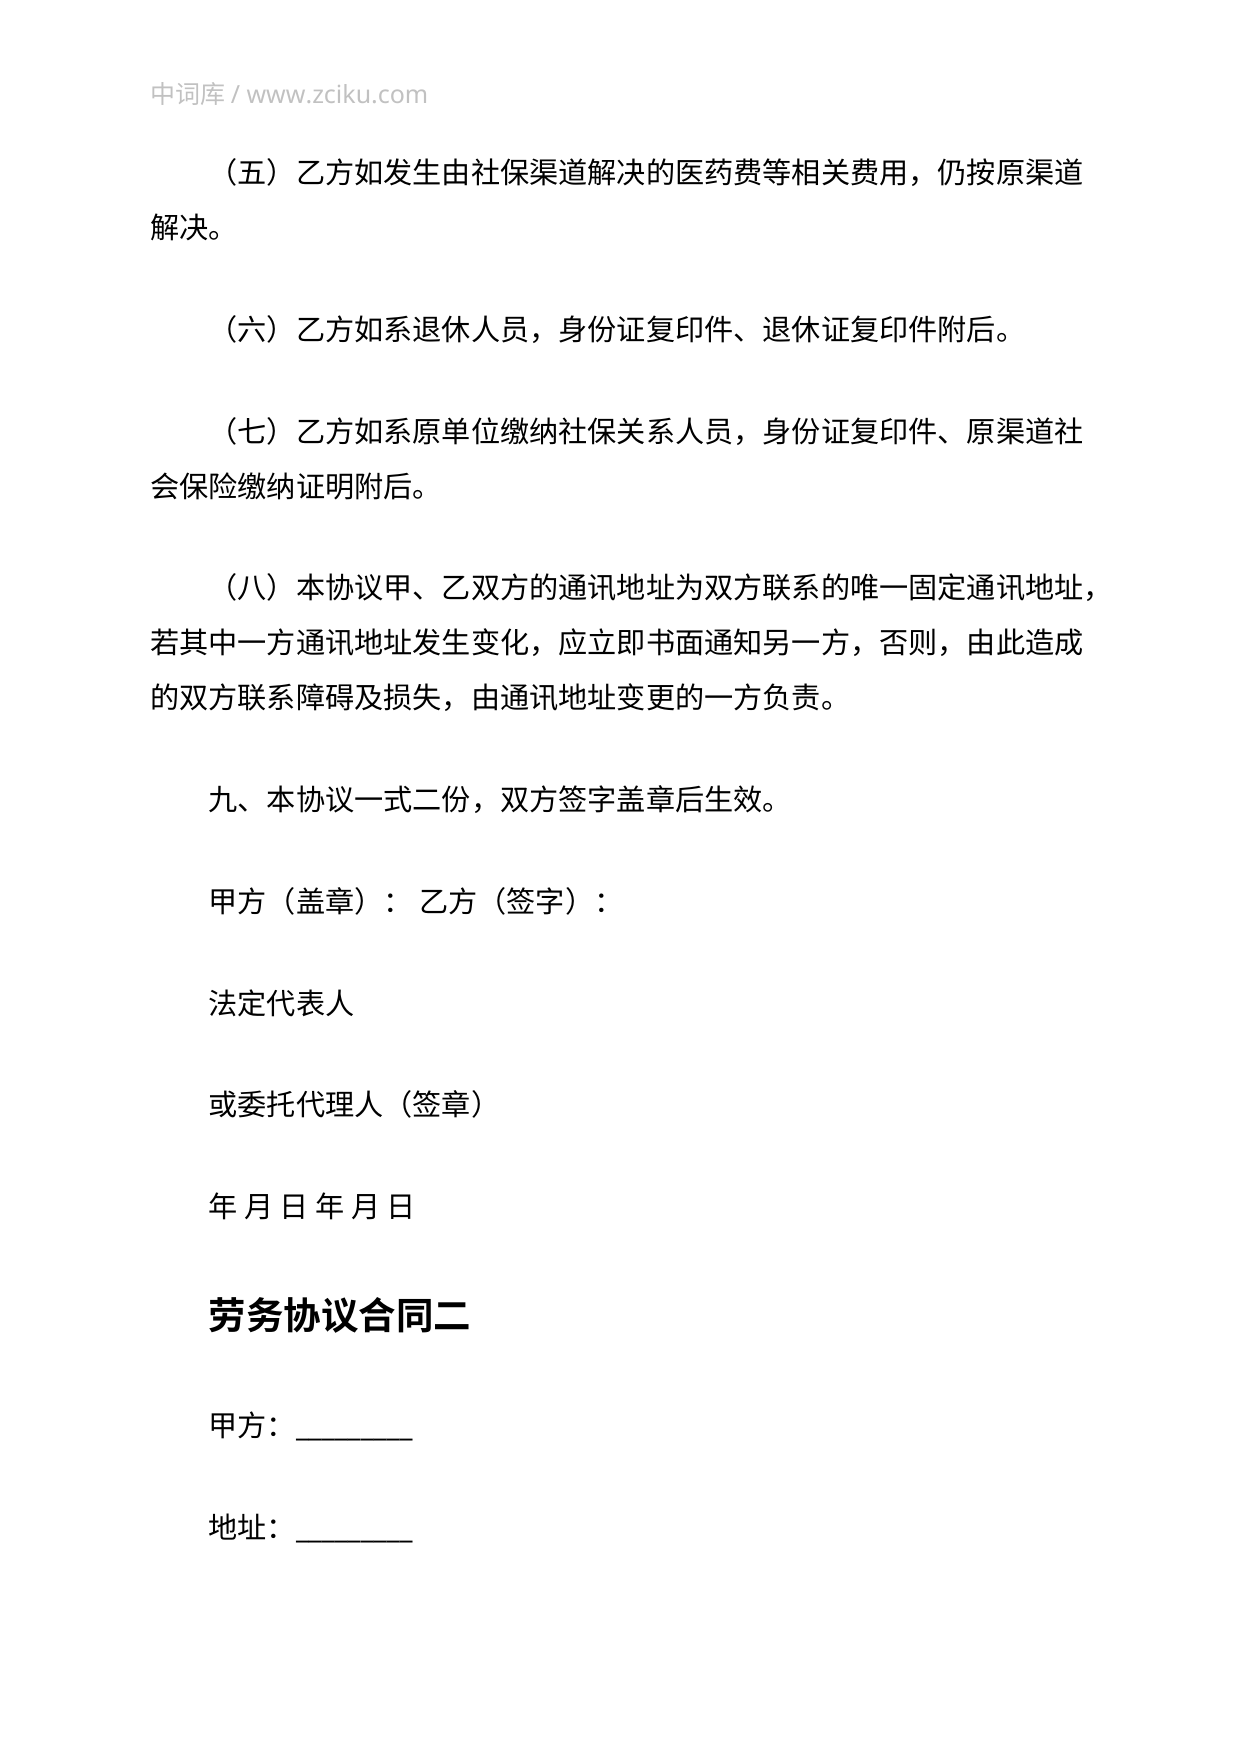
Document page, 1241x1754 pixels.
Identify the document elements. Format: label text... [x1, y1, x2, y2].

text （六）乙方如系退休人员，身份证复印件、退休证复印件附后。 [150, 307, 1090, 349]
text 劳务协议合同二 [150, 1286, 1090, 1340]
text 地址：_________ [150, 1505, 1090, 1547]
text （五）乙方如发生由社保渠道解决的医药费等相关费用，仍按原渠道解决。 [150, 150, 1090, 247]
text 法定代表人 [150, 980, 1090, 1022]
text （八）本协议甲、乙双方的通讯地址为双方联系的唯一固定通讯地址，若其中一方通讯地址发生变化，应立即书面通知另一方，否则，由此造成的双方联系障碍及损失，由通讯地址变更的一方负责。 [150, 565, 1090, 717]
text 九、本协议一式二份，双方签字盖章后生效。 [150, 777, 1090, 819]
text 甲方：_________ [150, 1403, 1090, 1445]
text 甲方（盖章）： 乙方（签字）： [150, 878, 1090, 921]
text （七）乙方如系原单位缴纳社保关系人员，身份证复印件、原渠道社会保险缴纳证明附后。 [150, 408, 1090, 506]
text 年 月 日 年 月 日 [150, 1184, 1090, 1226]
text 或委托代理人（签章） [150, 1082, 1090, 1124]
